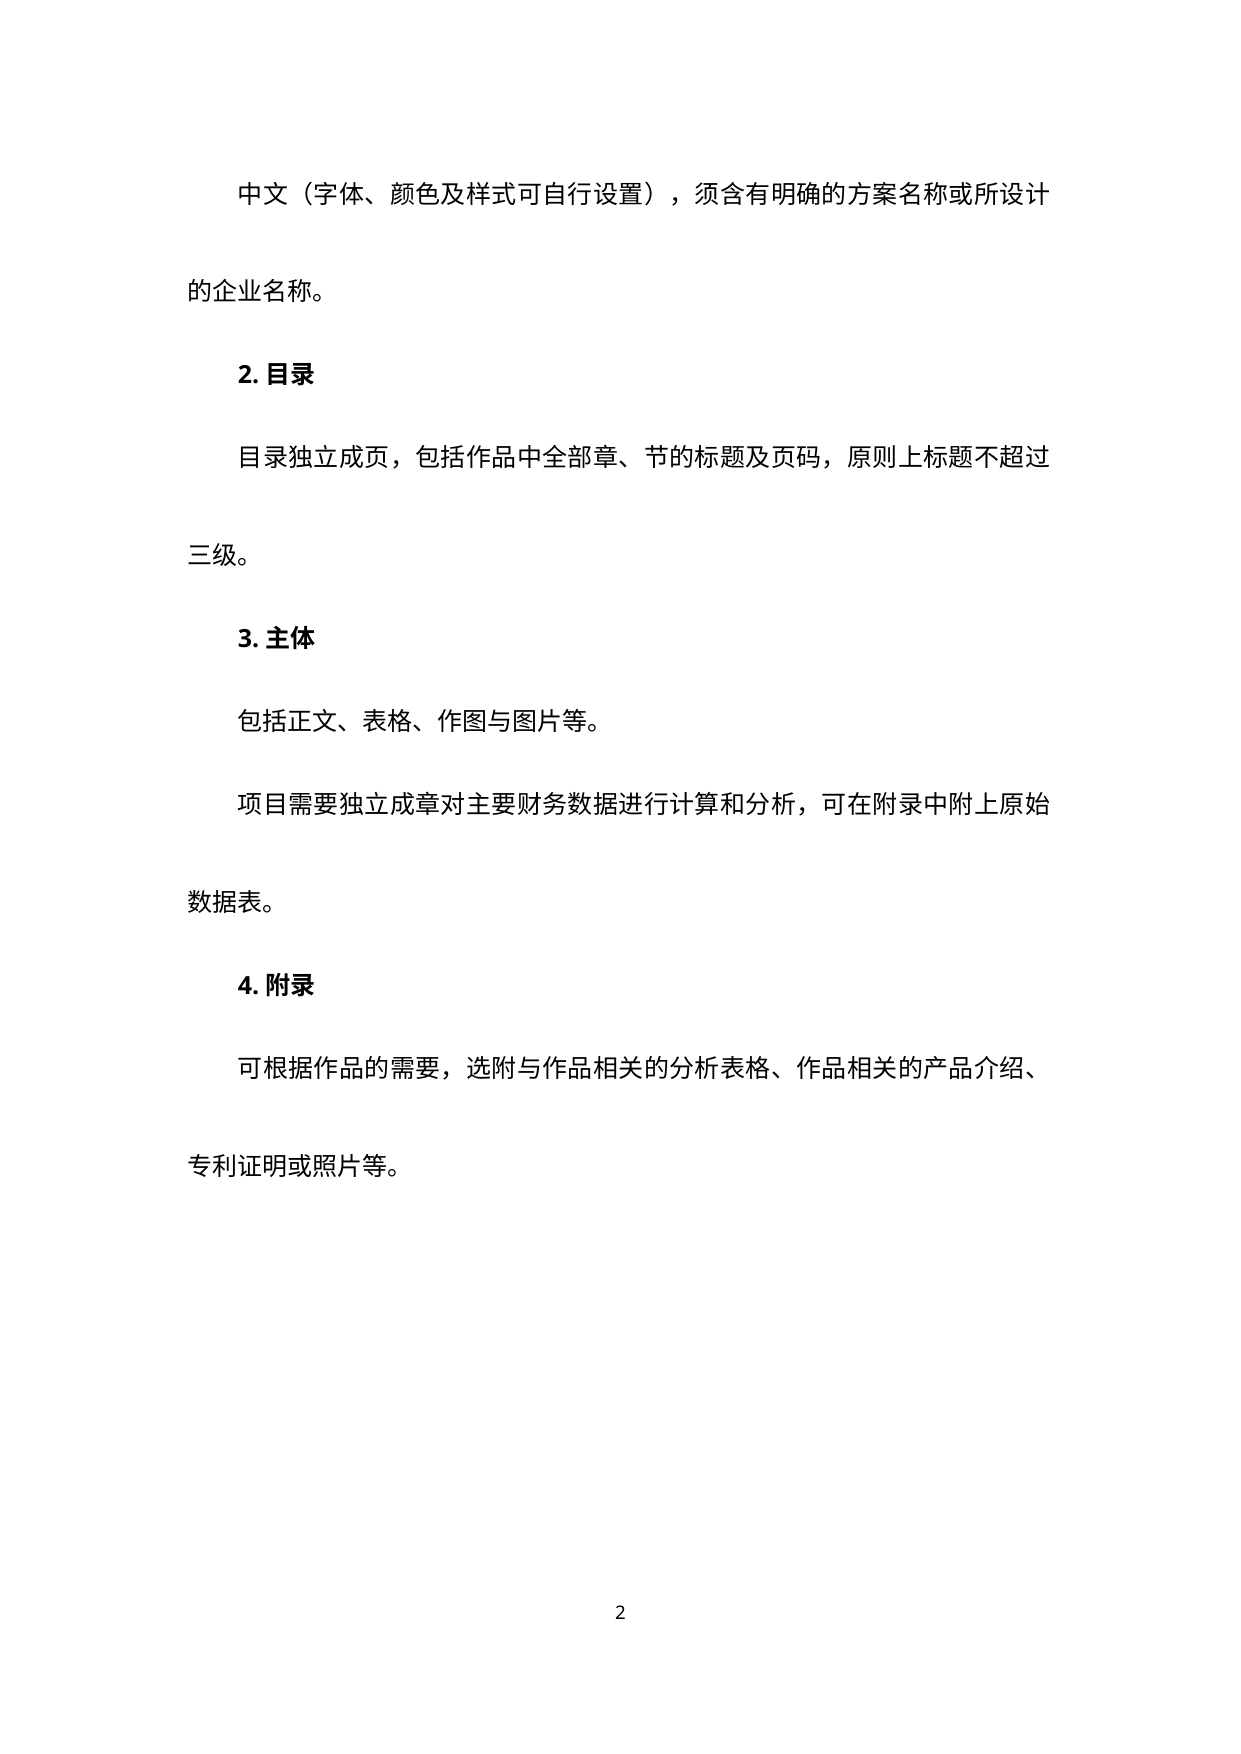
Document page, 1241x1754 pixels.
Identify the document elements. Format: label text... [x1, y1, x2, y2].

text 2. 目录 [187, 340, 1053, 405]
text 目录独立成页，包括作品中全部章、节的标题及页码，原则上标题不超过三级。 [187, 423, 1053, 586]
text 项目需要独立成章对主要财务数据进行计算和分析，可在附录中附上原始数据表。 [187, 770, 1053, 933]
text 3. 主体 [187, 604, 1053, 669]
text 包括正文、表格、作图与图片等。 [187, 687, 1053, 752]
text 可根据作品的需要，选附与作品相关的分析表格、作品相关的产品介绍、专利证明或照片等。 [187, 1034, 1053, 1197]
text 中文（字体、颜色及样式可自行设置），须含有明确的方案名称或所设计的企业名称。 [187, 160, 1053, 322]
text 4. 附录 [187, 951, 1053, 1016]
